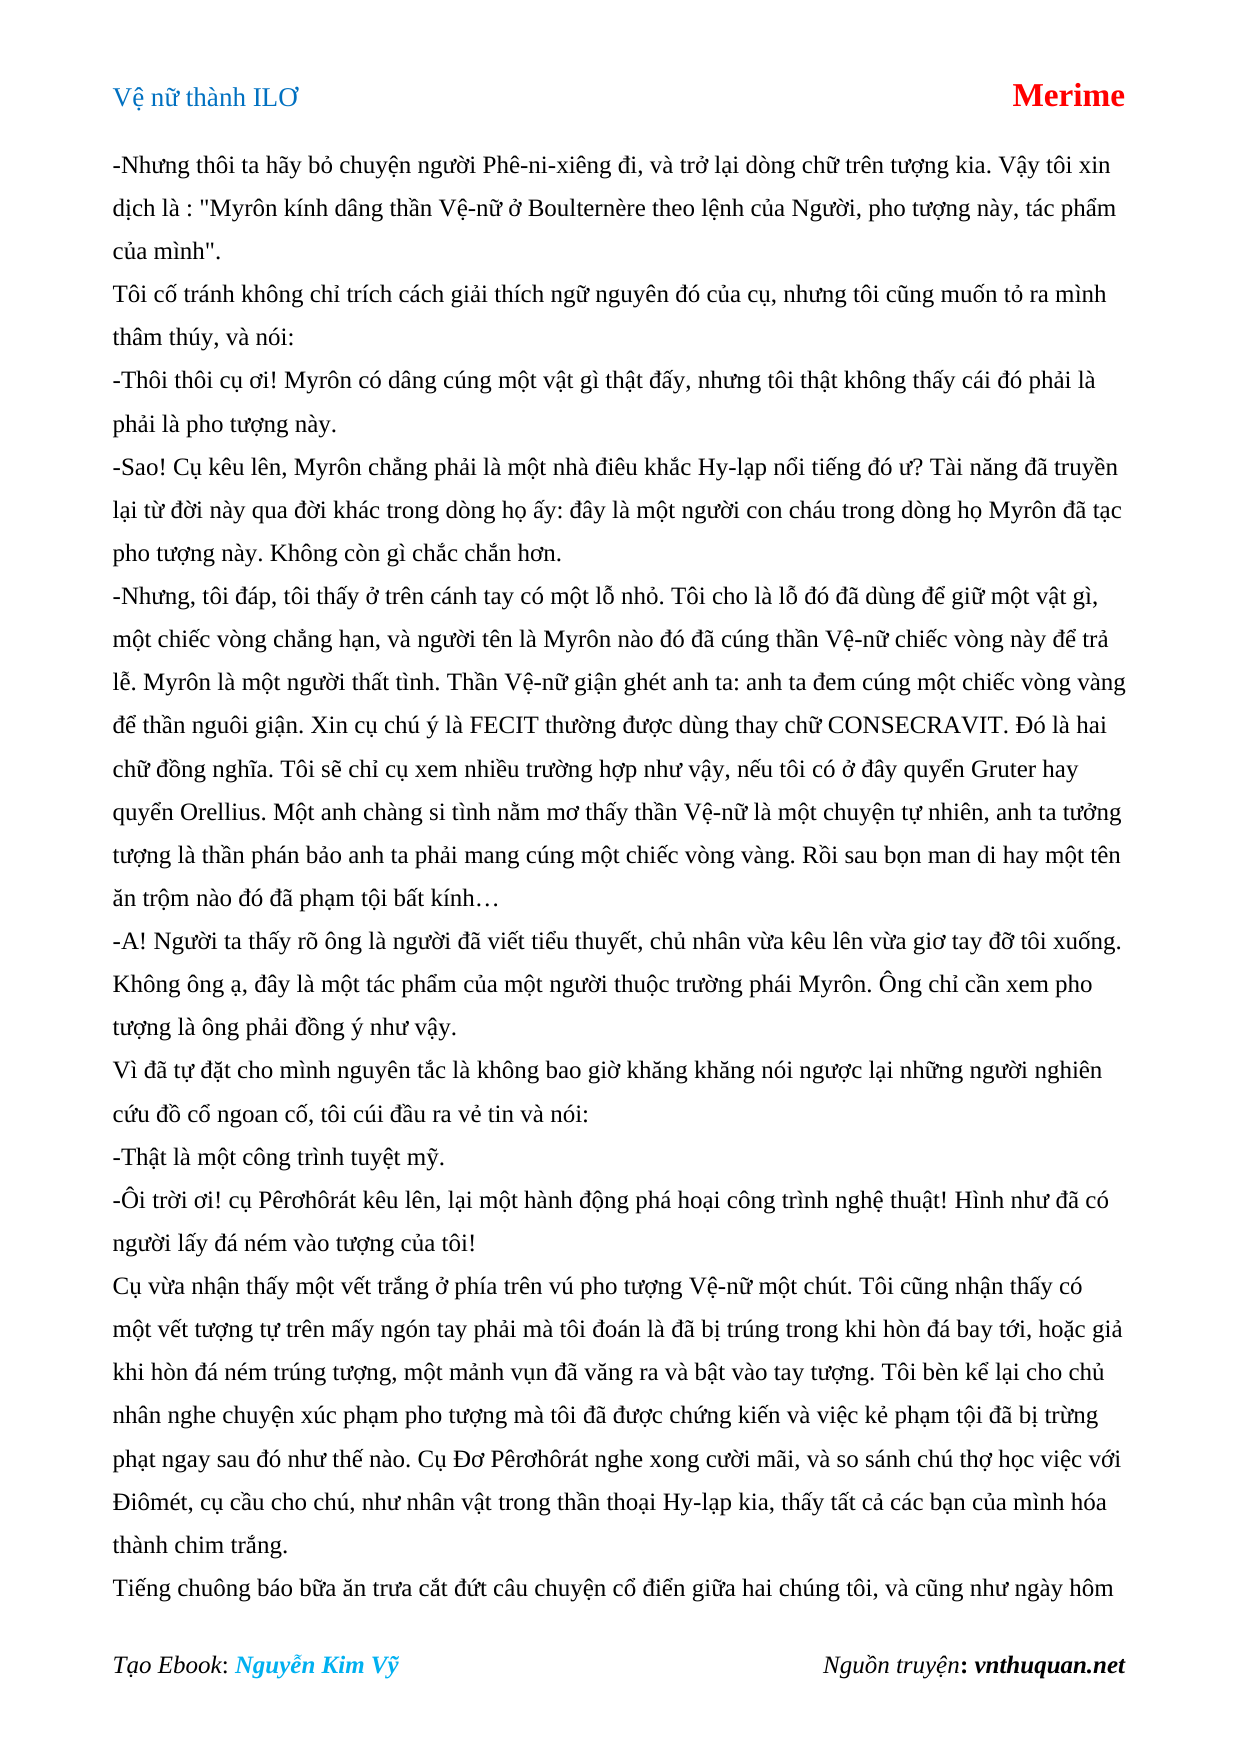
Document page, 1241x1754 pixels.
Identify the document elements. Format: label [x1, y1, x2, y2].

text [112, 150, 1128, 1602]
